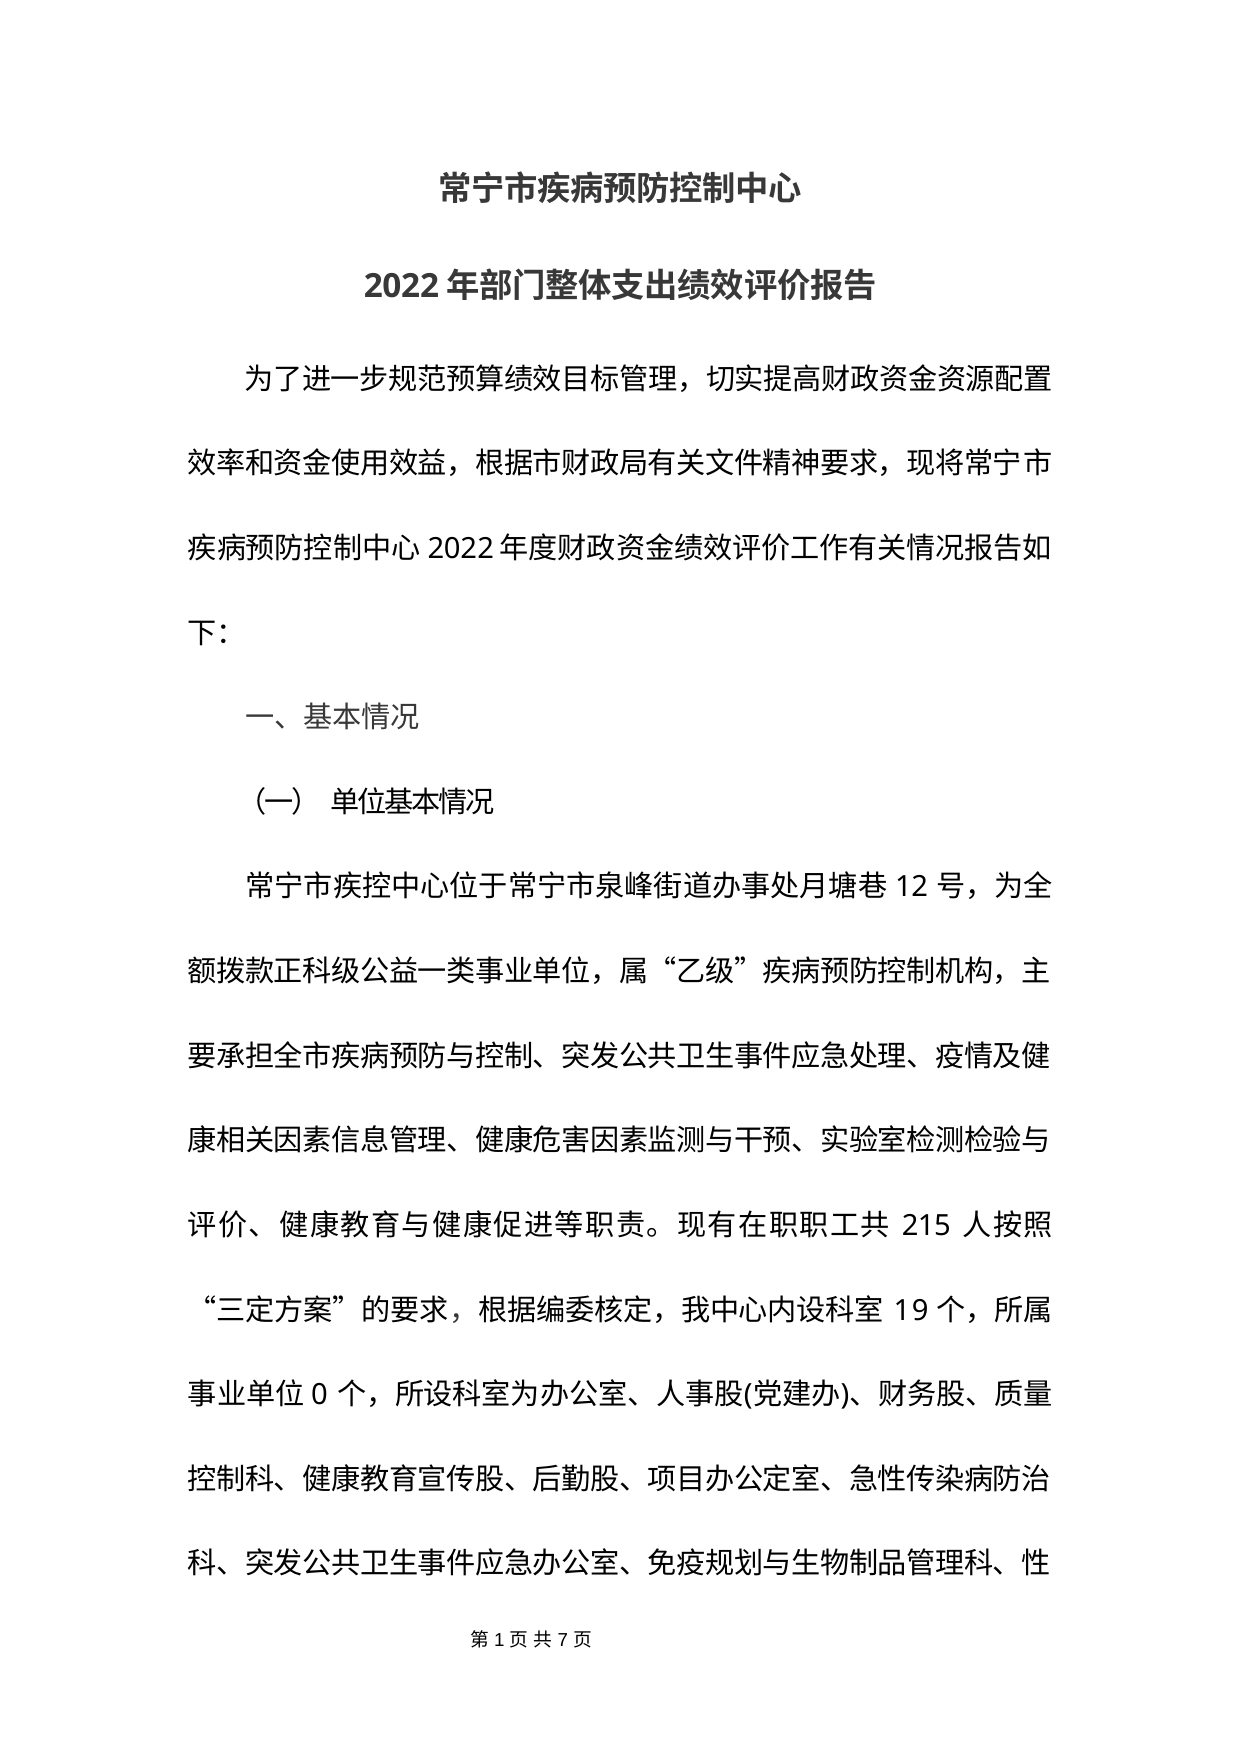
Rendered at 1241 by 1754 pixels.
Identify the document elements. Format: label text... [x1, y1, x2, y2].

text （一） 单位基本情况 [187, 778, 1053, 821]
text 2022年部门整体支出绩效评价报告 [187, 258, 1053, 307]
text 常宁市疾病预防控制中心 [187, 162, 1053, 210]
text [187, 863, 1053, 1582]
text 一、基本情况 [187, 694, 1053, 736]
text 为了进一步规范预算绩效目标管理，切实提高财政资金资源配置 效率和资金使用效益，根据市财政局有关文件精神要求，现将常宁市疾病预防控制中心 2022年度财政资金绩效评价工作有关情况报告如下： [187, 355, 1053, 651]
